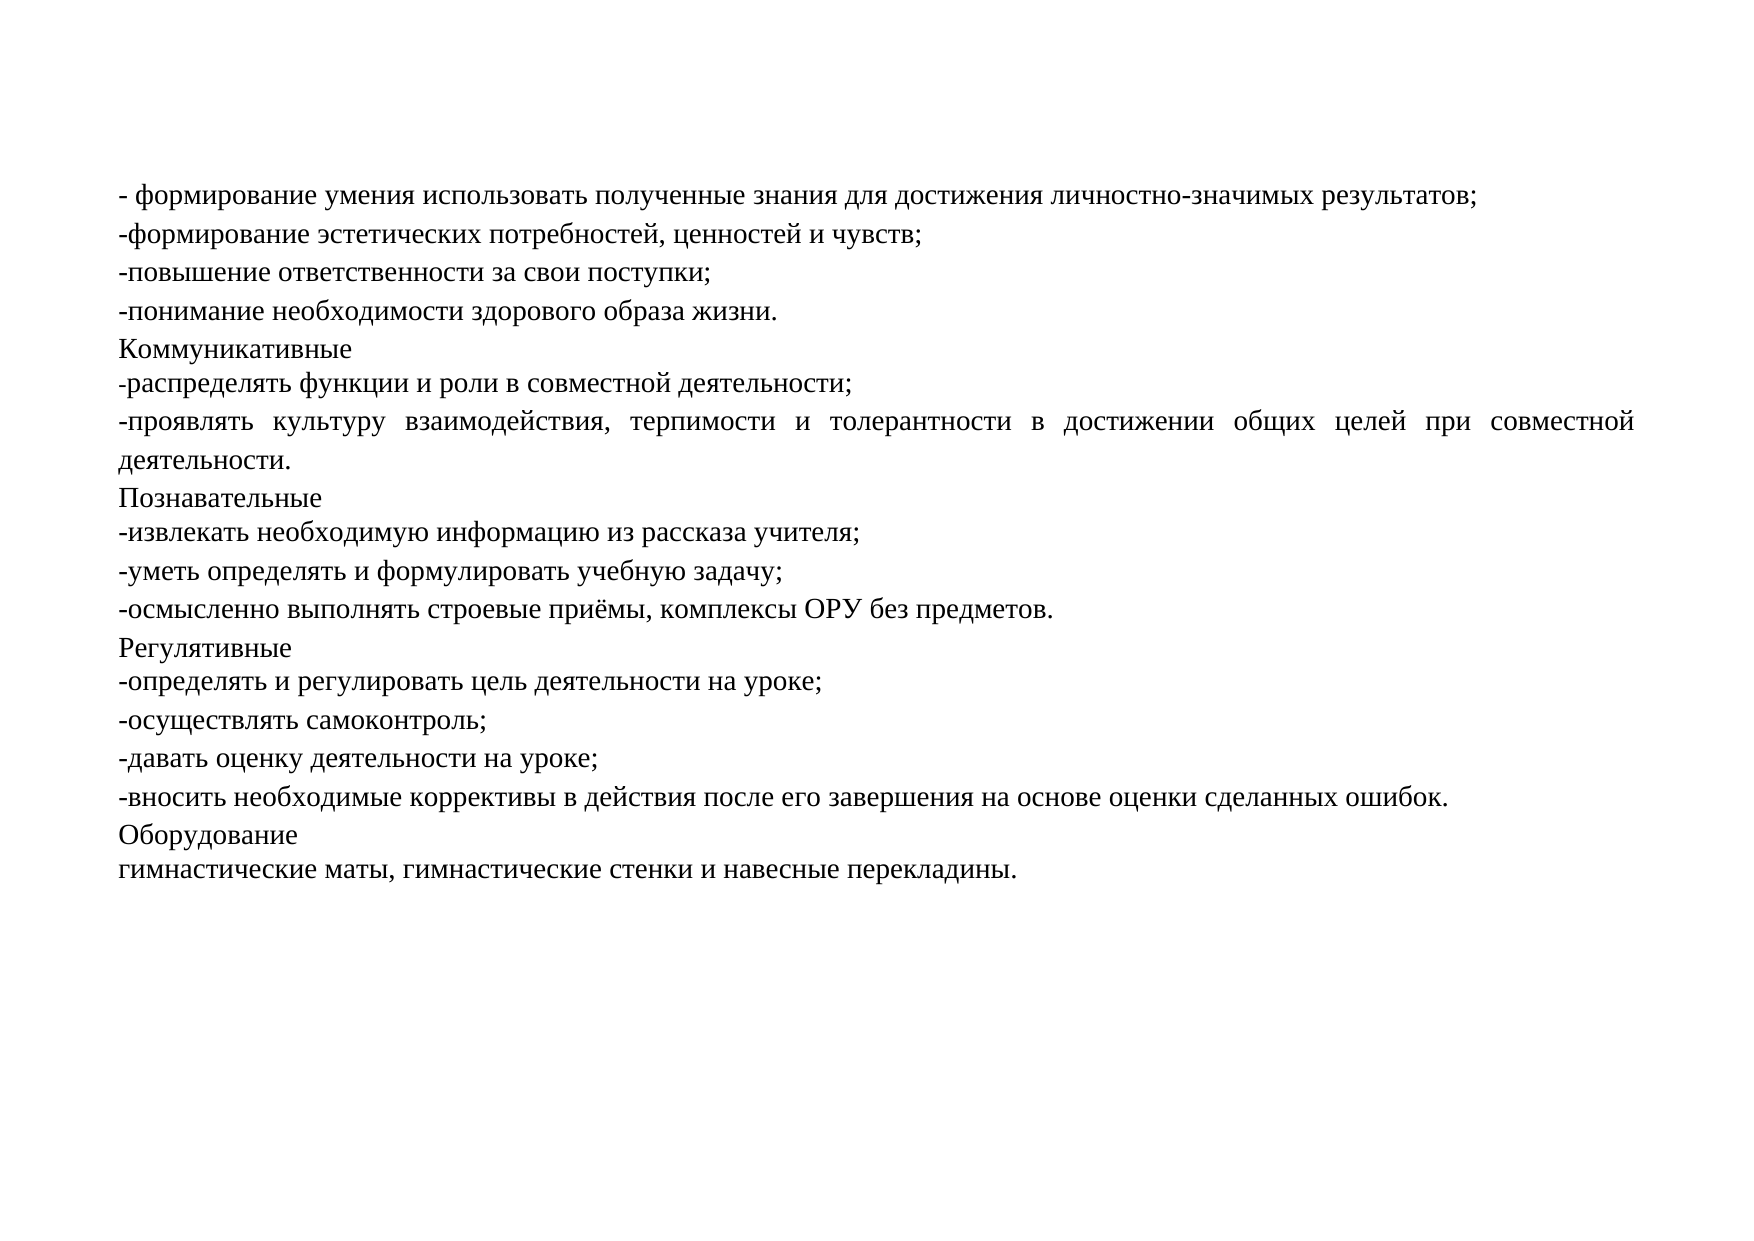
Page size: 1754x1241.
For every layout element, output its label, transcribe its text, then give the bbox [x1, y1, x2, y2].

text Оборудование [118, 817, 1636, 851]
text -формирование эстетических потребностей, ценностей и чувств; [118, 216, 1636, 249]
text - формирование умения использовать полученные знания для достижения личностно-значимых результатов; [118, 177, 1636, 211]
text -проявлять культуру взаимодействия, терпимости и толерантности в достижении общих целей при совместной деятельности. [118, 403, 1636, 476]
text -определять и регулировать цель деятельности на уроке; [118, 663, 1636, 697]
text Коммуникативные [118, 331, 1636, 365]
text Познавательные [118, 481, 1636, 514]
text -распределять функции и роли в совместной деятельности; [118, 365, 1636, 398]
text -повышение ответственности за свои поступки; [118, 254, 1636, 288]
text -вносить необходимые коррективы в действия после его завершения на основе оценки сделанных ошибок. [118, 779, 1636, 812]
text -понимание необходимости здорового образа жизни. [118, 293, 1636, 326]
text -осуществлять самоконтроль; [118, 702, 1636, 735]
text -давать оценку деятельности на уроке; [118, 740, 1636, 774]
text -осмысленно выполнять строевые приёмы, комплексы ОРУ без предметов. [118, 591, 1636, 625]
text Регулятивные [118, 630, 1636, 663]
text -уметь определять и формулировать учебную задачу; [118, 553, 1636, 586]
text гимнастические маты, гимнастические стенки и навесные перекладины. [118, 851, 1636, 884]
text -извлекать необходимую информацию из рассказа учителя; [118, 514, 1636, 548]
